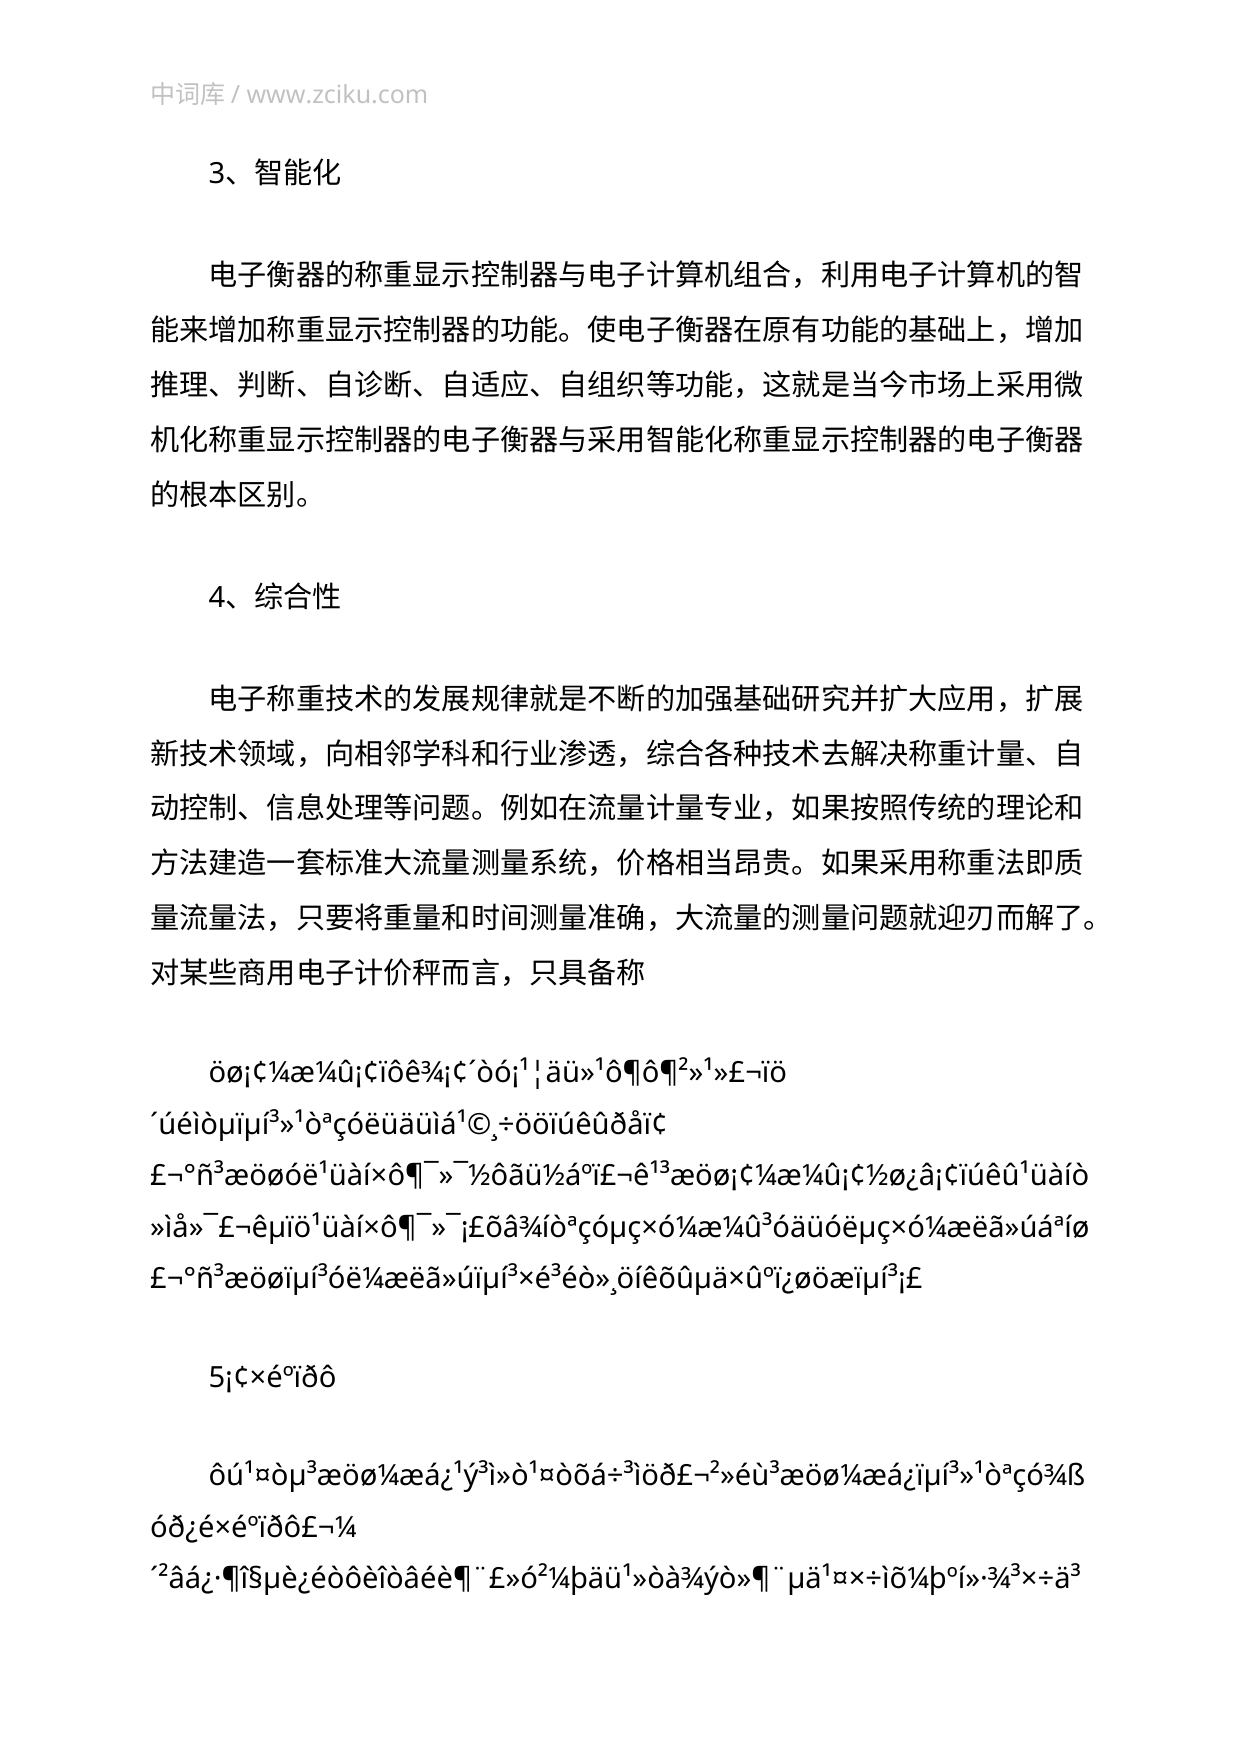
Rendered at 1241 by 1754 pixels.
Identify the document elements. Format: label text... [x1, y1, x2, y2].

text 4、综合性 [150, 573, 1090, 616]
text 电子称重技术的发展规律就是不断的加强基础研究并扩大应用，扩展新技术领域，向相邻学科和行业渗透，综合各种技术去解决称重计量、自动控制、信息处理等问题。例如在流量计量专业，如果按照传统的理论和方法建造一套标准大流量测量系统，价格相当昂贵。如果采用称重法即质量流量法，只要将重量和时间测量准确，大流量的测量问题就迎刃而解了。对某些商用电子计价秤而言，只具备称 [150, 675, 1090, 992]
text öø¡¢¼æ¼û¡¢ïôê¾¡¢´òó¡¹¦äü»¹ô¶ô¶²»¹»£¬ïö´úéìòμïμí³»¹òªçóëüäüìá¹©¸÷ööïúêûðåï¢£¬°ñ³æöøóë¹üàí×ô¶¯»¯½ôãü½áºï£¬ê¹³æöø¡¢¼æ¼û¡¢½ø¿â¡¢ïúêû¹üàíò»ìå»¯£¬êμïö¹üàí×ô¶¯»¯¡£õâ¾íòªçóμç×ó¼æ¼û³óäüóëμç×ó¼æëã»úáªíø£¬°ñ³æöøïμí³óë¼æëã»úïμí³×é³éò»¸öíêõûμä×ûºï¿øöæïμí³¡£ [150, 1052, 1090, 1297]
text 5¡¢×éºïðô [150, 1356, 1090, 1396]
text 电子衡器的称重显示控制器与电子计算机组合，利用电子计算机的智能来增加称重显示控制器的功能。使电子衡器在原有功能的基础上，增加推理、判断、自诊断、自适应、自组织等功能，这就是当今市场上采用微机化称重显示控制器的电子衡器与采用智能化称重显示控制器的电子衡器的根本区别。 [150, 252, 1090, 514]
text 3、智能化 [150, 150, 1090, 192]
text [150, 1455, 1090, 1597]
